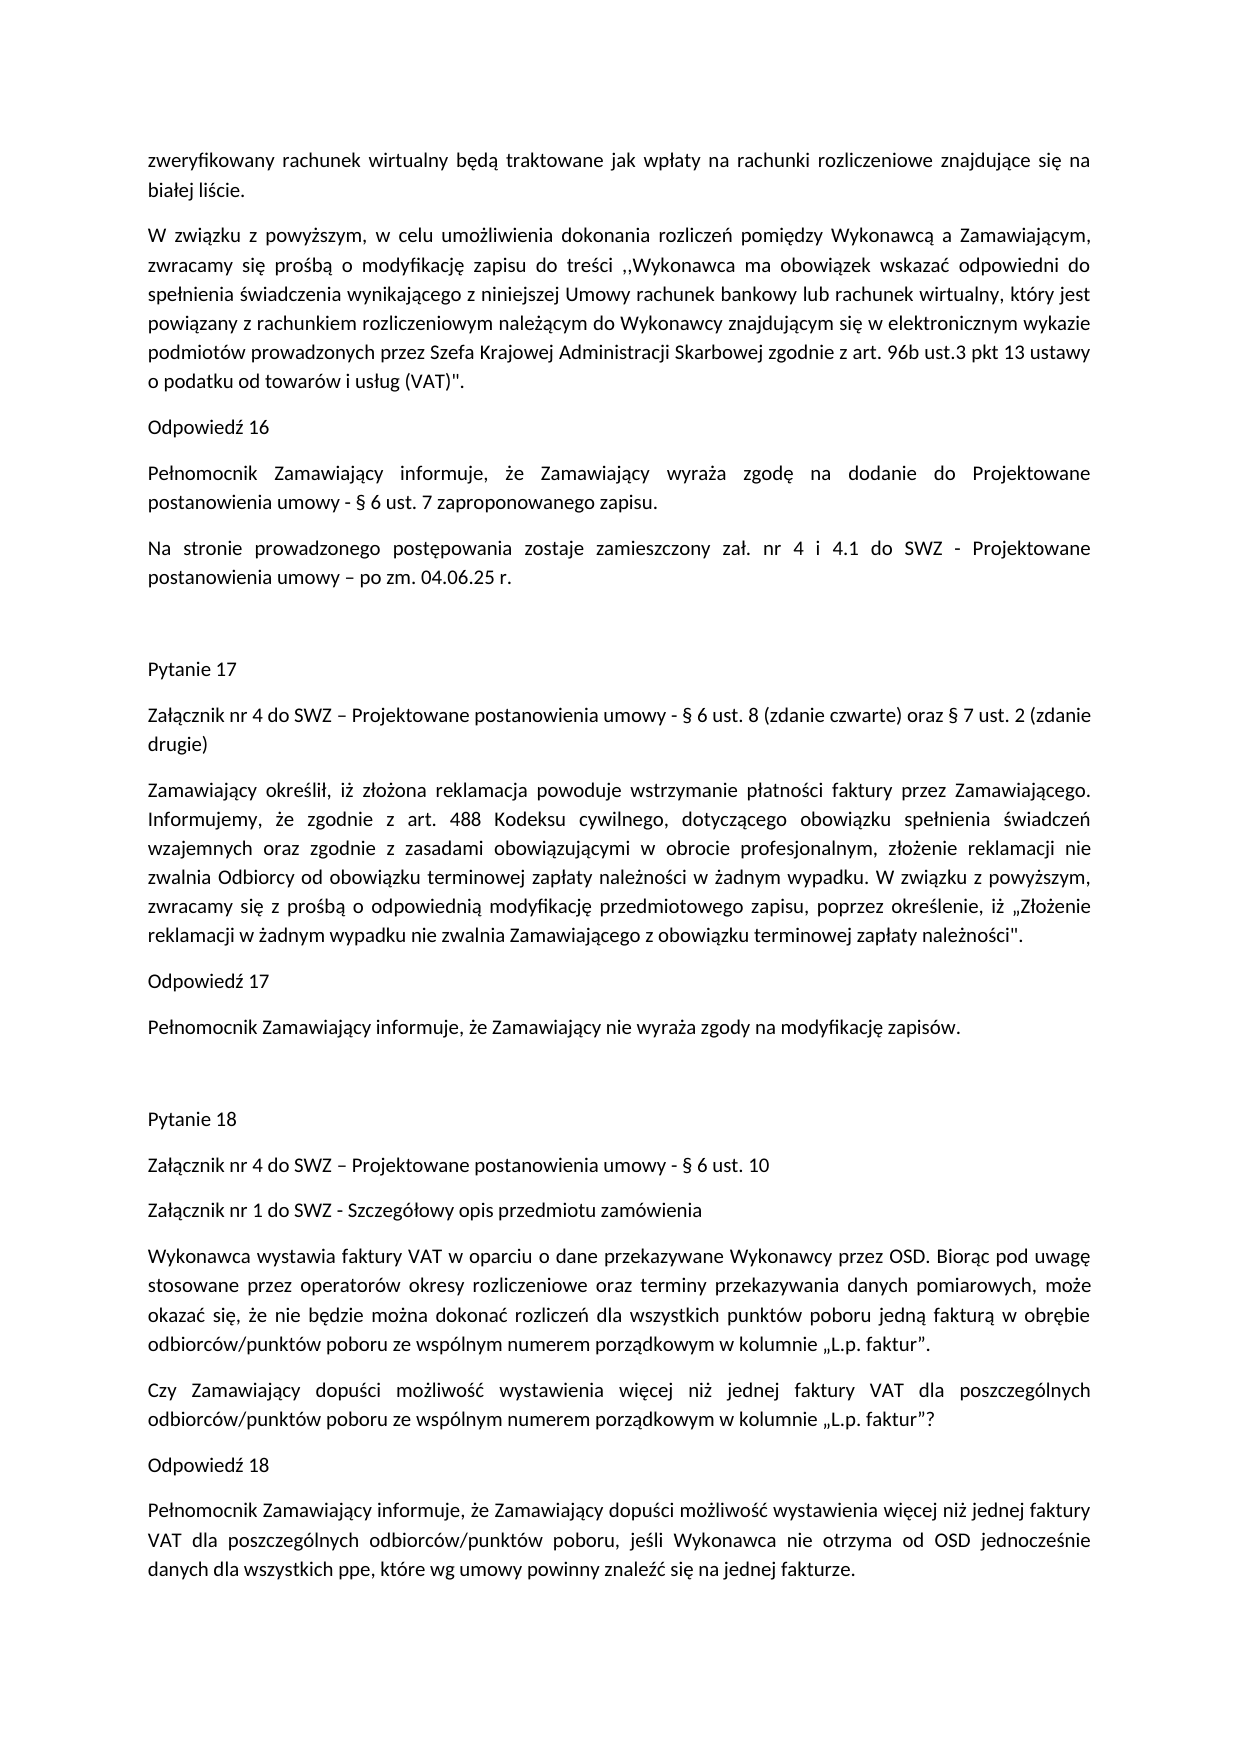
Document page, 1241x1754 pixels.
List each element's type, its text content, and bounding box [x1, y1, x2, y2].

text Zamawiający określił, iż złożona reklamacja powoduje wstrzymanie płatności faktury przez Zamawiającego. Informujemy, że zgodnie z art. 488 Kodeksu cywilnego, dotyczącego obowiązku spełnienia świadczeń wzajemnych oraz zgodnie z zasadami obowiązującymi w obrocie profesjonalnym, złożenie reklamacji nie zwalnia Odbiorcy od obowiązku terminowej zapłaty należności w żadnym wypadku. W związku z powyższym, zwracamy się z prośbą o odpowiednią modyfikację przedmiotowego zapisu, poprzez określenie, iż „Złożenie reklamacji w żadnym wypadku nie zwalnia Zamawiającego z obowiązku terminowej zapłaty należności". [148, 777, 1093, 948]
text Pełnomocnik Zamawiający informuje, że Zamawiający dopuści możliwość wystawienia więcej niż jednej faktury VAT dla poszczególnych odbiorców/punktów poboru, jeśli Wykonawca nie otrzyma od OSD jednocześnie danych dla wszystkich ppe, które wg umowy powinny znaleźć się na jednej fakturze. [148, 1498, 1093, 1581]
text Czy Zamawiający dopuści możliwość wystawienia więcej niż jednej faktury VAT dla poszczególnych odbiorców/punktów poboru ze wspólnym numerem porządkowym w kolumnie „L.p. faktur”? [148, 1377, 1093, 1431]
text Pytanie 18 [148, 1106, 1093, 1131]
text Załącznik nr 4 do SWZ – Projektowane postanowienia umowy - § 6 ust. 10 [148, 1152, 1093, 1177]
text Pełnomocnik Zamawiający informuje, że Zamawiający wyraża zgodę na dodanie do Projektowane postanowienia umowy - § 6 ust. 7 zaproponowanego zapisu. [148, 460, 1093, 515]
text Załącznik nr 1 do SWZ - Szczegółowy opis przedmiotu zamówienia [148, 1198, 1093, 1223]
text Załącznik nr 4 do SWZ – Projektowane postanowienia umowy - § 6 ust. 8 (zdanie czwarte) oraz § 7 ust. 2 (zdanie drugie) [148, 702, 1093, 756]
text Pełnomocnik Zamawiający informuje, że Zamawiający nie wyraża zgody na modyfikację zapisów. [148, 1014, 1093, 1040]
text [148, 148, 1093, 202]
text Odpowiedź 18 [148, 1452, 1093, 1477]
text Na stronie prowadzonego postępowania zostaje zamieszczony zał. nr 4 i 4.1 do SWZ - Projektowane postanowienia umowy – po zm. 04.06.25 r. [148, 535, 1093, 590]
text Odpowiedź 17 [148, 968, 1093, 994]
text Pytanie 17 [148, 656, 1093, 681]
text W związku z powyższym, w celu umożliwienia dokonania rozliczeń pomiędzy Wykonawcą a Zamawiającym, zwracamy się prośbą o modyfikację zapisu do treści ,,Wykonawca ma obowiązek wskazać odpowiedni do spełnienia świadczenia wynikającego z niniejszej Umowy rachunek bankowy lub rachunek wirtualny, który jest powiązany z rachunkiem rozliczeniowym należącym do Wykonawcy znajdującym się w elektronicznym wykazie podmiotów prowadzonych przez Szefa Krajowej Administracji Skarbowej zgodnie z art. 96b ust.3 pkt 13 ustawy o podatku od towarów i usług (VAT)". [148, 223, 1093, 394]
text Odpowiedź 16 [148, 414, 1093, 440]
text Wykonawca wystawia faktury VAT w oparciu o dane przekazywane Wykonawcy przez OSD. Biorąc pod uwagę stosowane przez operatorów okresy rozliczeniowe oraz terminy przekazywania danych pomiarowych, może okazać się, że nie będzie można dokonać rozliczeń dla wszystkich punktów poboru jedną fakturą w obrębie odbiorców/punktów poboru ze wspólnym numerem porządkowym w kolumnie „L.p. faktur”. [148, 1243, 1093, 1356]
